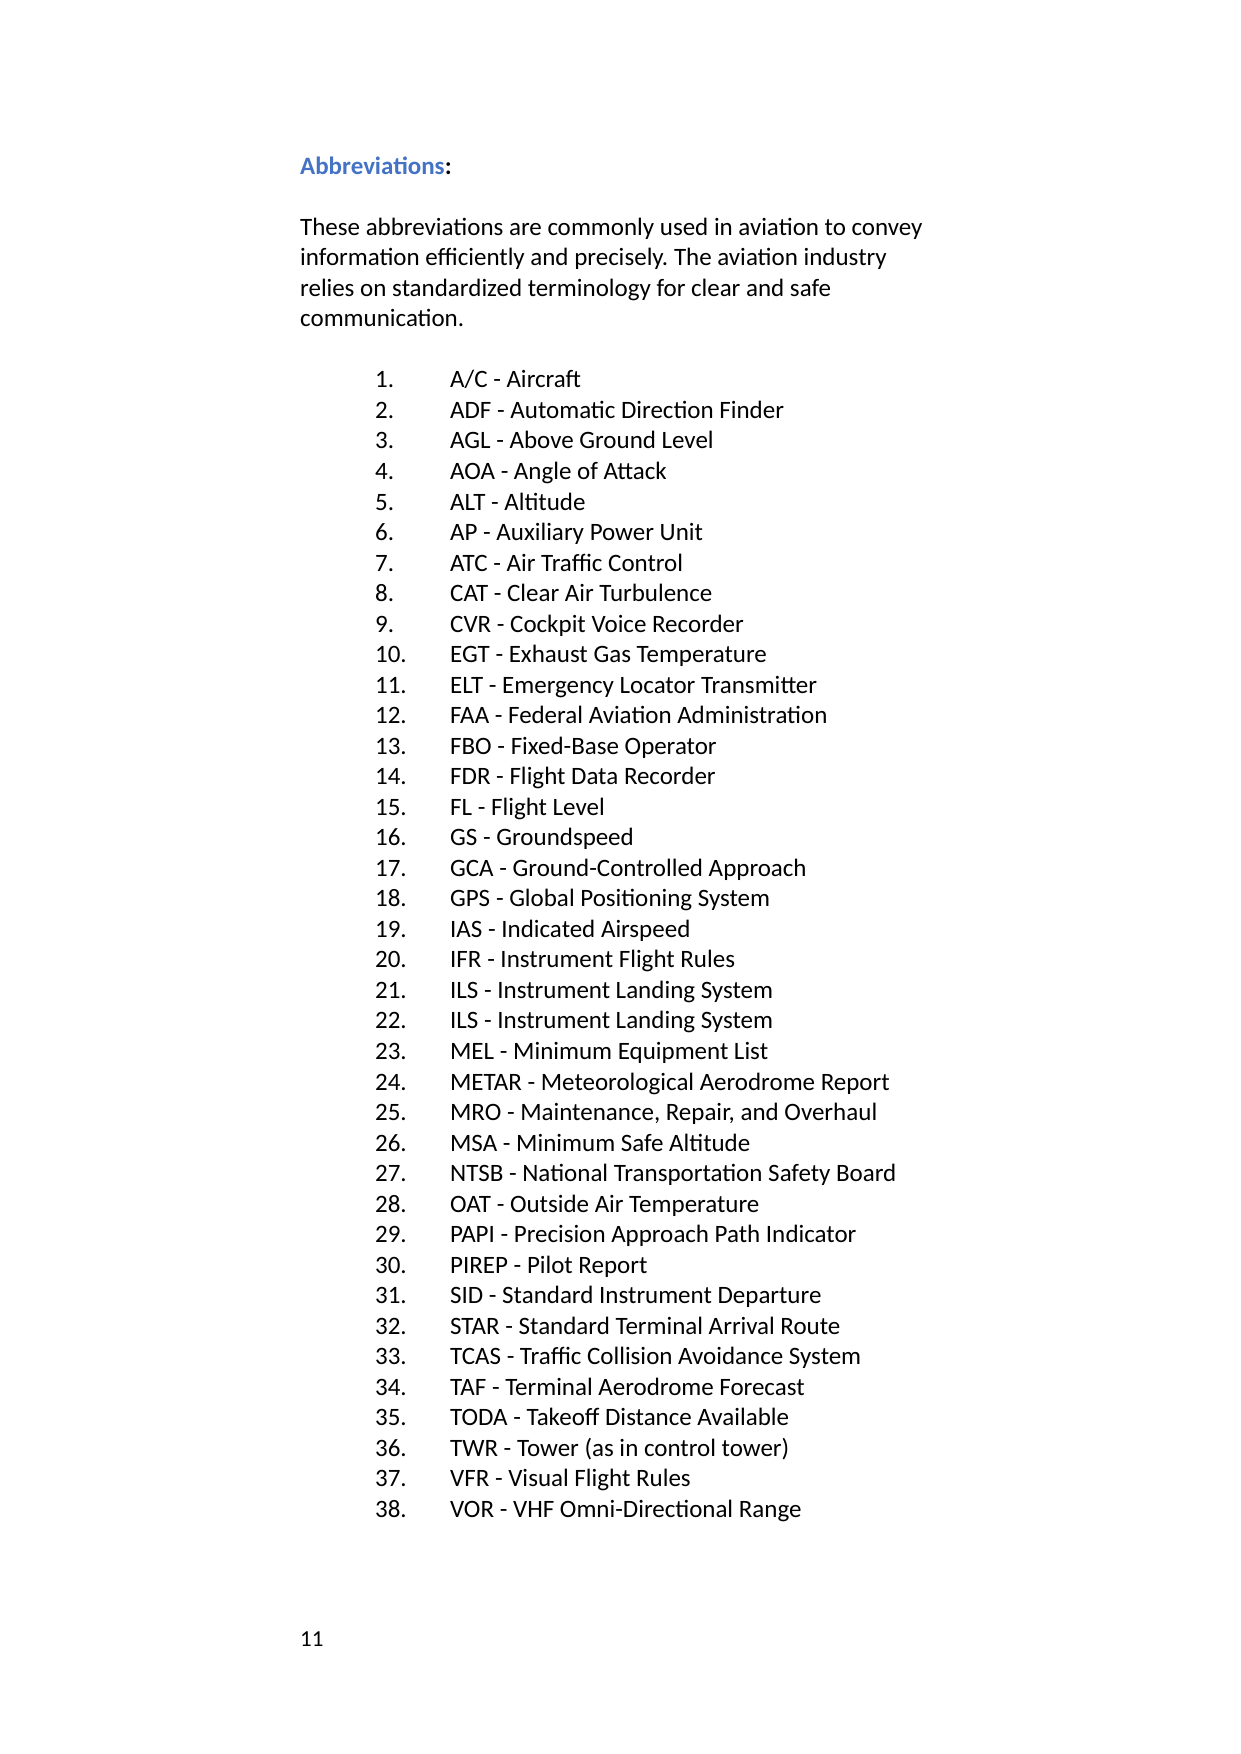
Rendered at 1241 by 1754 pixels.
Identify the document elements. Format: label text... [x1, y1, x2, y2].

text 7. ATC - Air Traffic Control [300, 547, 940, 577]
text 10. EGT - Exhaust Gas Temperature [300, 638, 940, 669]
text 2. ADF - Automatic Direction Finder [300, 394, 940, 425]
text 35. TODA - Takeoff Distance Available [300, 1401, 940, 1432]
text 26. MSA - Minimum Safe Altitude [300, 1127, 940, 1157]
text 15. FL - Flight Level [300, 791, 940, 821]
text 9. CVR - Cockpit Voice Recorder [300, 608, 940, 638]
text 37. VFR - Visual Flight Rules [300, 1462, 940, 1493]
text 19. IAS - Indicated Airspeed [300, 913, 940, 943]
text 11. ELT - Emergency Locator Transmitter [300, 669, 940, 699]
text 32. STAR - Standard Terminal Arrival Route [300, 1310, 940, 1340]
text 33. TCAS - Traffic Collision Avoidance System [300, 1340, 940, 1371]
text 30. PIREP - Pilot Report [300, 1249, 940, 1279]
text 20. IFR - Instrument Flight Rules [300, 943, 940, 974]
text 22. ILS - Instrument Landing System [300, 1004, 940, 1035]
text 25. MRO - Maintenance, Repair, and Overhaul [300, 1096, 940, 1127]
text 31. SID - Standard Instrument Departure [300, 1279, 940, 1310]
text 21. ILS - Instrument Landing System [300, 974, 940, 1004]
text 12. FAA - Federal Aviation Administration [300, 699, 940, 730]
text 28. OAT - Outside Air Temperature [300, 1188, 940, 1218]
text 3. AGL - Above Ground Level [300, 425, 940, 455]
text 38. VOR - VHF Omni-Directional Range [300, 1493, 940, 1523]
text 5. ALT - Altitude [300, 486, 940, 516]
text 23. MEL - Minimum Equipment List [300, 1035, 940, 1066]
text 16. GS - Groundspeed [300, 821, 940, 852]
text 14. FDR - Flight Data Recorder [300, 760, 940, 791]
text These abbreviations are commonly used in aviation to convey information efficiently and precisely. The aviation industry relies on standardized terminology for clear and safe communication. [300, 211, 940, 333]
text 4. AOA - Angle of Attack [300, 455, 940, 486]
text 36. TWR - Tower (as in control tower) [300, 1432, 940, 1462]
text 8. CAT - Clear Air Turbulence [300, 577, 940, 608]
text 1. A/C - Aircraft [300, 364, 940, 394]
text 18. GPS - Global Positioning System [300, 882, 940, 913]
text 24. METAR - Meteorological Aerodrome Report [300, 1066, 940, 1096]
text 6. AP - Auxiliary Power Unit [300, 516, 940, 547]
text 13. FBO - Fixed-Base Operator [300, 730, 940, 760]
text 29. PAPI - Precision Approach Path Indicator [300, 1218, 940, 1249]
text 27. NTSB - National Transportation Safety Board [300, 1157, 940, 1188]
text 34. TAF - Terminal Aerodrome Forecast [300, 1371, 940, 1401]
text Abbreviations: [300, 150, 940, 181]
text 17. GCA - Ground-Controlled Approach [300, 852, 940, 882]
